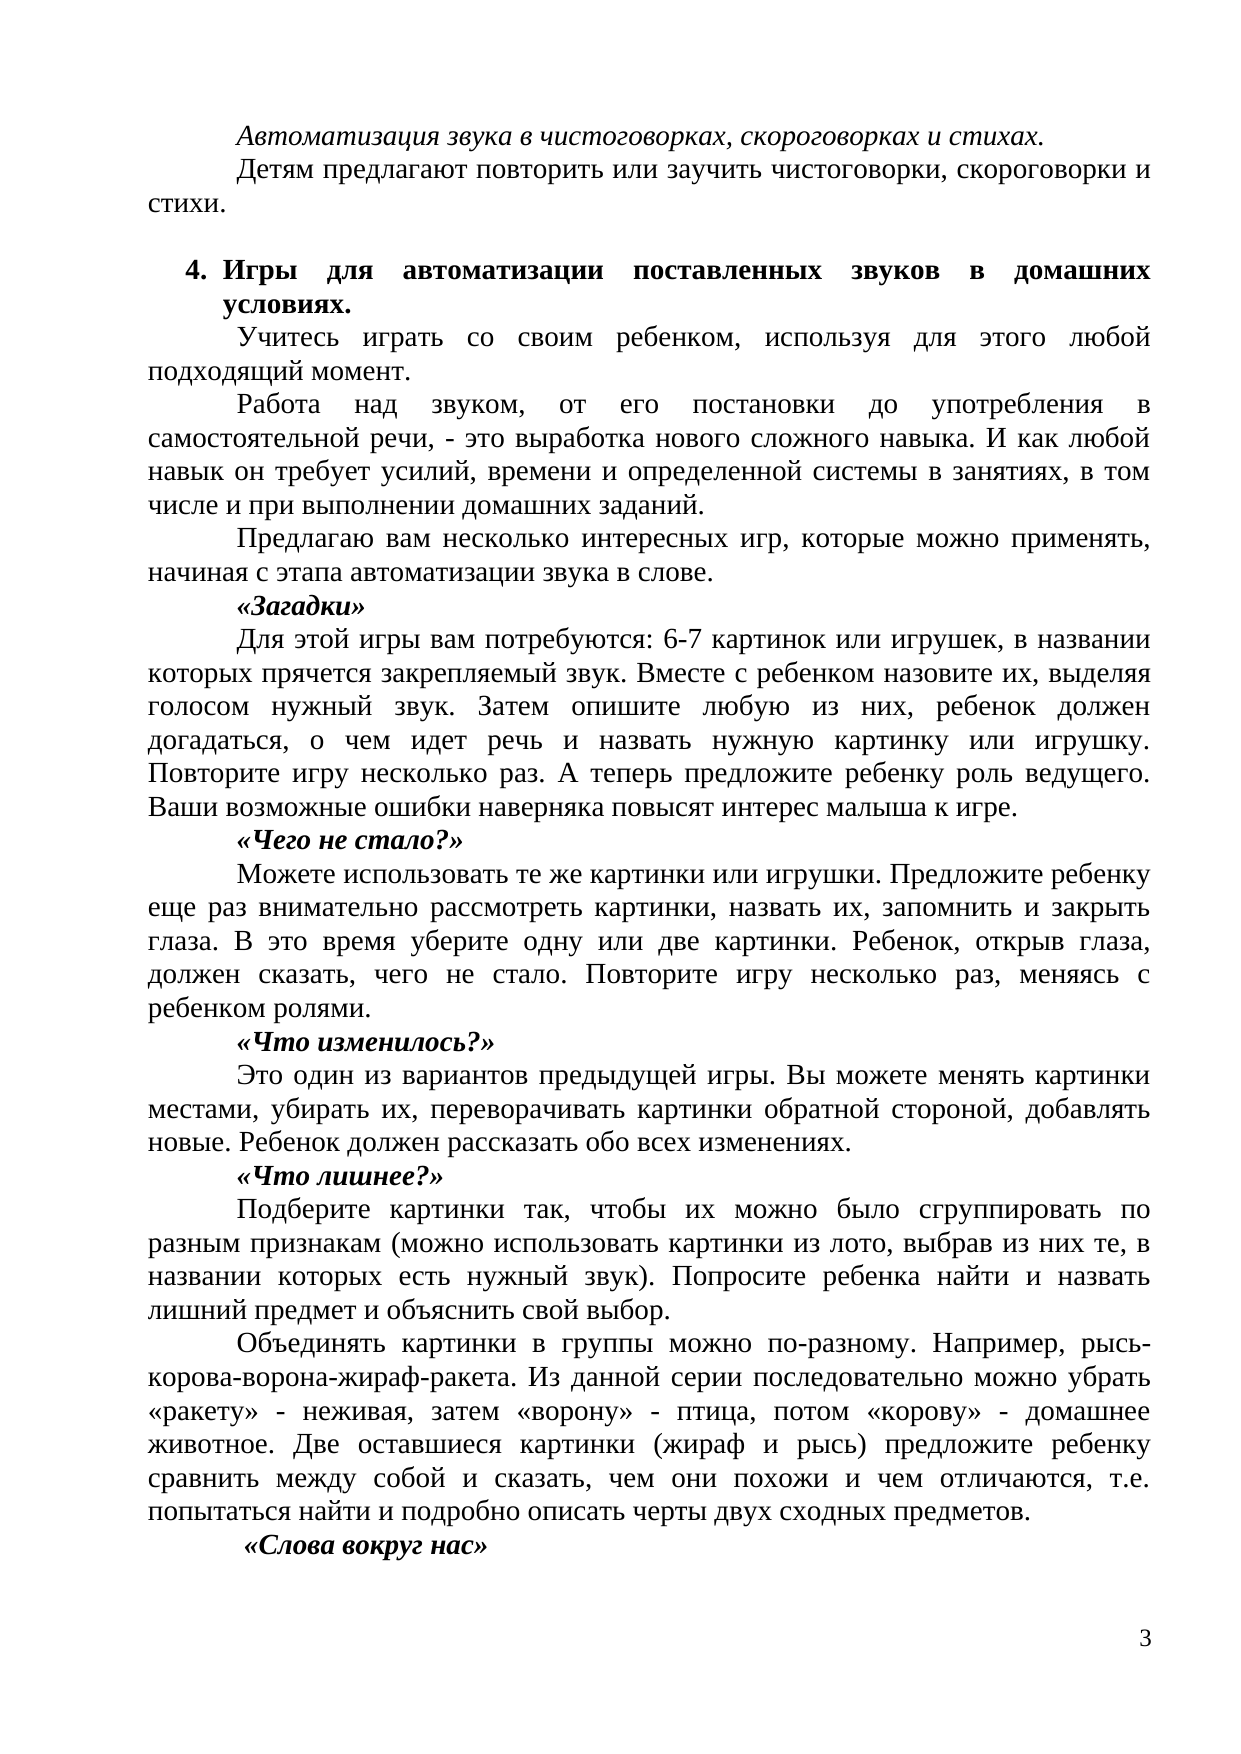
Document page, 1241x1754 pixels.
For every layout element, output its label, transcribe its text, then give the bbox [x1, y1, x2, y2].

text Объединять картинки в группы можно по-разному. Например, рысь-корова-ворона-жираф-ракета. Из данной серии последовательно можно убрать «ракету» - неживая, затем «ворону» - птица, потом «корову» - домашнее животное. Две оставшиеся картинки (жираф и рысь) предложите ребенку сравнить между собой и сказать, чем они похожи и чем отличаются, т.е. попытаться найти и подробно описать черты двух сходных предметов. [148, 1326, 1152, 1527]
text Предлагаю вам несколько интересных игр, которые можно применять, начиная с этапа автоматизации звука в слове. [148, 521, 1152, 588]
text Детям предлагают повторить или заучить чистоговорки, скороговорки и стихи. [148, 152, 1152, 219]
text «Что лишнее?» [148, 1158, 1152, 1191]
text «Что изменилось?» [148, 1024, 1152, 1057]
text Работа над звуком, от его постановки до употребления в самостоятельной речи, - это выработка нового сложного навыка. И как любой навык он требует усилий, времени и определенной системы в занятиях, в том числе и при выполнении домашних заданий. [148, 386, 1152, 521]
text «Загадки» [148, 588, 1152, 621]
text Автоматизация звука в чистоговорках, скороговорках и стихах. [148, 118, 1152, 152]
list Игры для автоматизации поставленных звуков в домашних условиях. [185, 252, 1152, 319]
text Подберите картинки так, чтобы их можно было сгруппировать по разным признакам (можно использовать картинки из лото, выбрав из них те, в названии которых есть нужный звук). Попросите ребенка найти и назвать лишний предмет и объяснить свой выбор. [148, 1191, 1152, 1326]
text Для этой игры вам потребуются: 6-7 картинок или игрушек, в названии которых прячется закрепляемый звук. Вместе с ребенком назовите их, выделяя голосом нужный звук. Затем опишите любую из них, ребенок должен догадаться, о чем идет речь и назвать нужную картинку или игрушку. Повторите игру несколько раз. А теперь предложите ребенку роль ведущего. Ваши возможные ошибки наверняка повысят интерес малыша к игре. [148, 621, 1152, 822]
text Можете использовать те же картинки или игрушки. Предложите ребенку еще раз внимательно рассмотреть картинки, назвать их, запомнить и закрыть глаза. В это время уберите одну или две картинки. Ребенок, открыв глаза, должен сказать, чего не стало. Повторите игру несколько раз, меняясь с ребенком ролями. [148, 856, 1152, 1024]
text Учитесь играть со своим ребенком, используя для этого любой подходящий момент. [148, 319, 1152, 386]
text Это один из вариантов предыдущей игры. Вы можете менять картинки местами, убирать их, переворачивать картинки обратной стороной, добавлять новые. Ребенок должен рассказать обо всех изменениях. [148, 1057, 1152, 1158]
text «Чего не стало?» [148, 822, 1152, 856]
text «Слова вокруг нас» [148, 1527, 1152, 1560]
